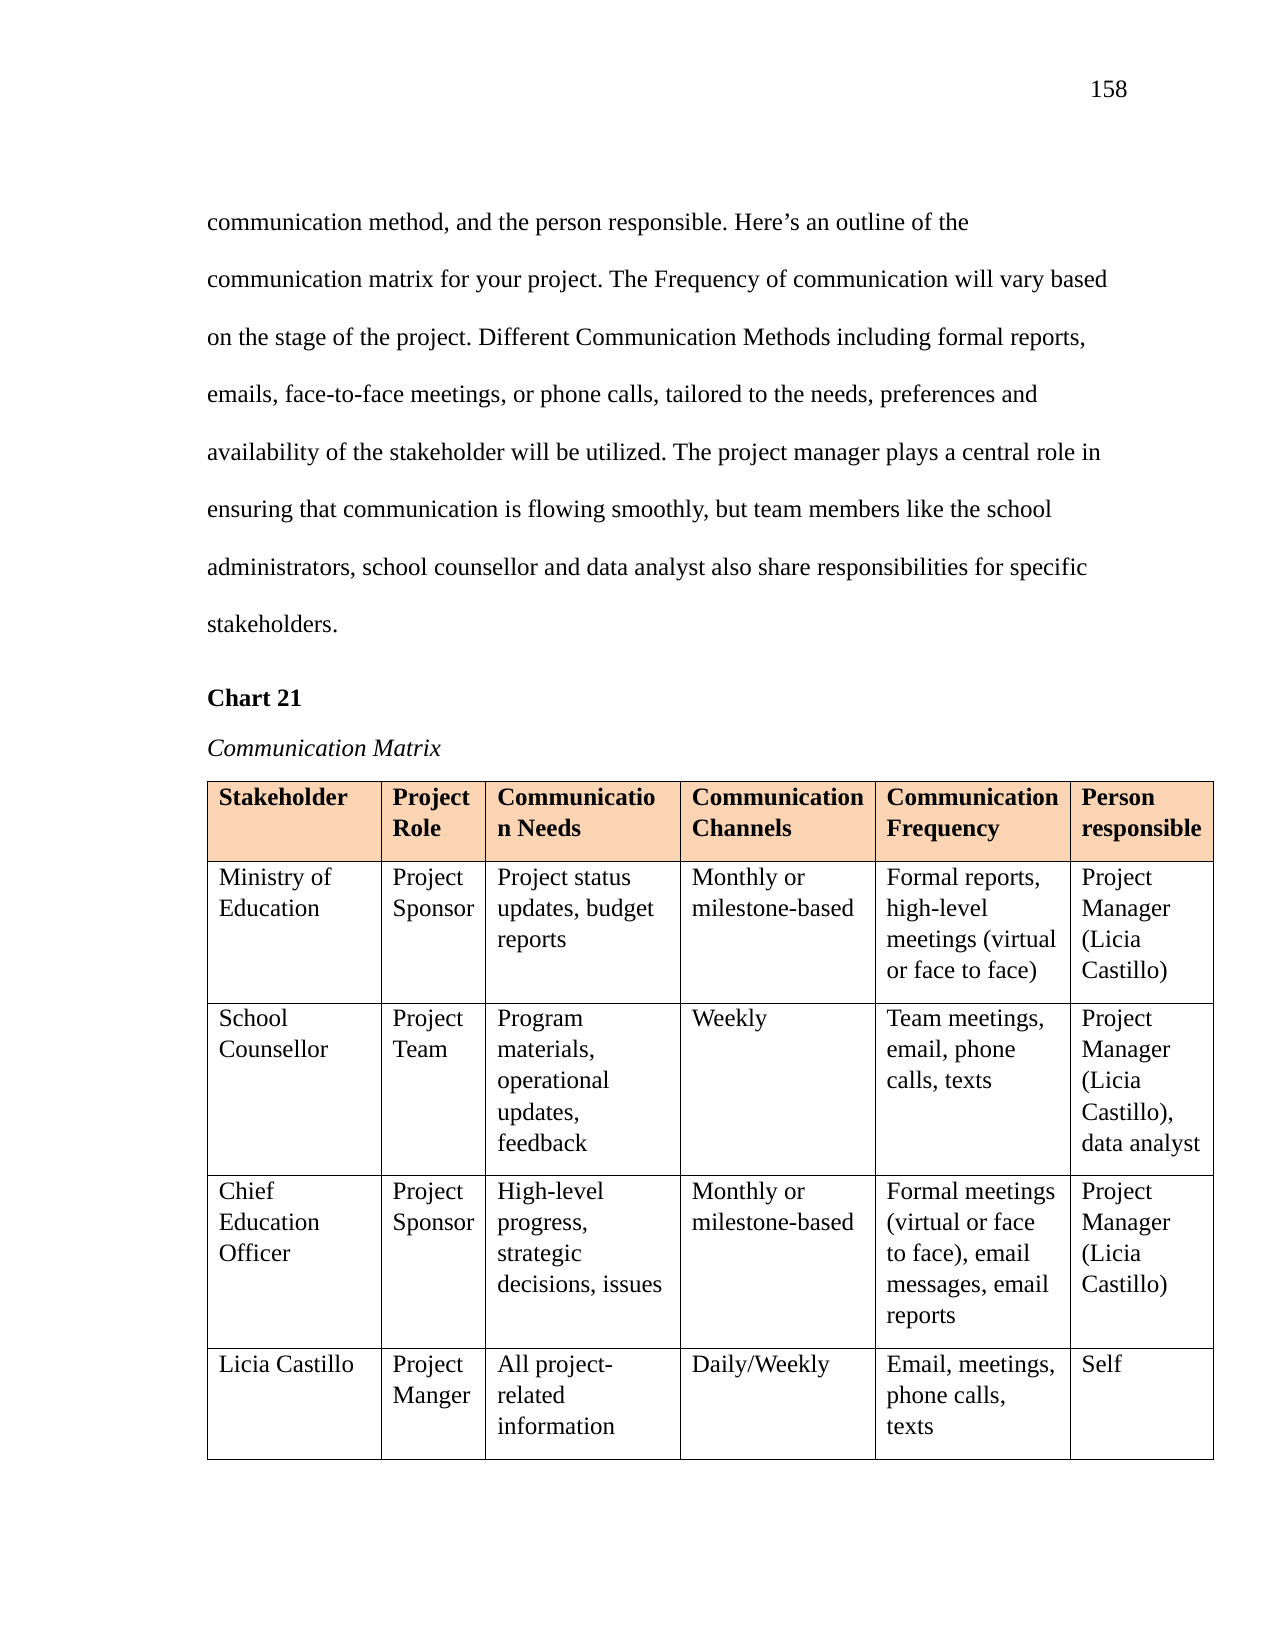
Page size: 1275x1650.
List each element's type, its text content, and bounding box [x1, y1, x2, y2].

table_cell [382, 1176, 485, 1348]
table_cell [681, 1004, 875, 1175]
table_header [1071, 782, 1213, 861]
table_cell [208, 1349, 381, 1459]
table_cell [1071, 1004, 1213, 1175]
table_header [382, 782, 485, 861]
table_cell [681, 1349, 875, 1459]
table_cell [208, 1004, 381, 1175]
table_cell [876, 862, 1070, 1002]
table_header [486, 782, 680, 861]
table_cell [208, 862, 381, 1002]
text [207, 207, 1127, 638]
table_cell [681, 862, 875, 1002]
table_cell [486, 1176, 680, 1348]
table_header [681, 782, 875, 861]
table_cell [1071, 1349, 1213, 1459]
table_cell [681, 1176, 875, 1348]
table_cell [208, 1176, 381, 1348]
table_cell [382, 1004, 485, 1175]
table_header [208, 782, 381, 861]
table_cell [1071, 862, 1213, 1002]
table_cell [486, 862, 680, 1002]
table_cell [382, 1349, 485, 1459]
text Communication Matrix [207, 733, 1127, 762]
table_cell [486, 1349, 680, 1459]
text Chart 21 [207, 683, 1127, 712]
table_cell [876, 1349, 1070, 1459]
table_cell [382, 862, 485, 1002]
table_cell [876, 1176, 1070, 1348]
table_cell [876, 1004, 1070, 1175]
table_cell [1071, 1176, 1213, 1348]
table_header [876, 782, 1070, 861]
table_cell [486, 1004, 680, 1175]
